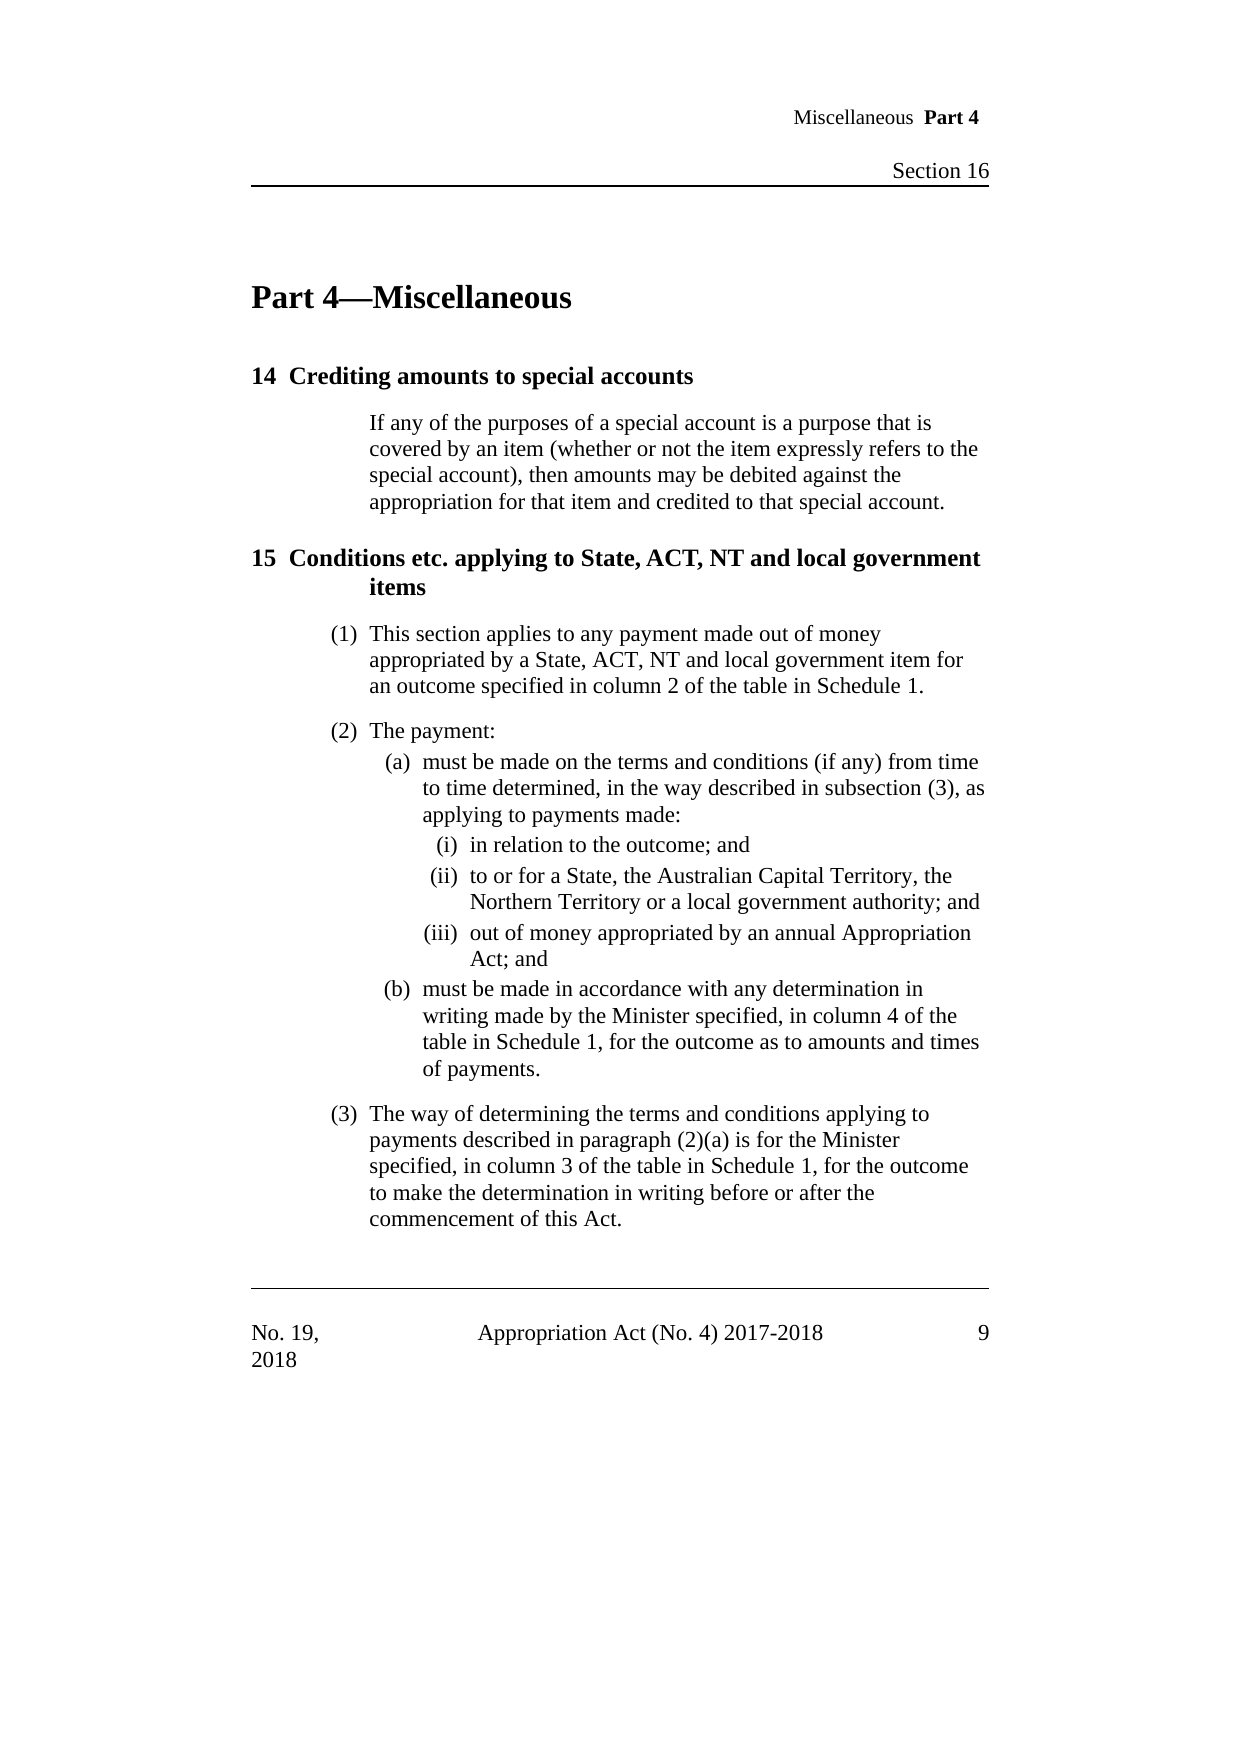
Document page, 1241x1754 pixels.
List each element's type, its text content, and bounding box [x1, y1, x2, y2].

text (b) must be made in accordance with any determination in writing made by the Minister specified, in column 4 of the table in Schedule 1, for the outcome as to amounts and times of payments. [251, 976, 989, 1081]
text 15 Conditions etc. applying to State, ACT, NT and local government items [251, 543, 989, 601]
text (3) The way of determining the terms and conditions applying to payments described in paragraph (2)(a) is for the Minister specified, in column 3 of the table in Schedule 1, for the outcome to make the determination in writing before or after the commencement of this Act. [251, 1100, 989, 1231]
text (iii) out of money appropriated by an annual Appropriation Act; and [251, 919, 989, 971]
text (i) in relation to the outcome; and [251, 831, 989, 858]
text (a) must be made on the terms and conditions (if any) from time to time determined, in the way described in subsection (3), as applying to payments made: [251, 748, 989, 827]
text (1) This section applies to any payment made out of money appropriated by a State, ACT, NT and local government item for an outcome specified in column 2 of the table in Schedule 1. [251, 620, 989, 699]
text (ii) to or for a State, the Australian Capital Territory, the Northern Territory or a local government authority; and [251, 862, 989, 914]
text If any of the purposes of a special account is a purpose that is covered by an item (whether or not the item expressly refers to the special account), then amounts may be debited against the appropriation for that item and credited to that special account. [251, 409, 989, 514]
text (2) The payment: [251, 717, 989, 744]
text 14 Crediting amounts to special accounts [251, 361, 989, 390]
text Part 4—Miscellaneous [251, 277, 989, 316]
